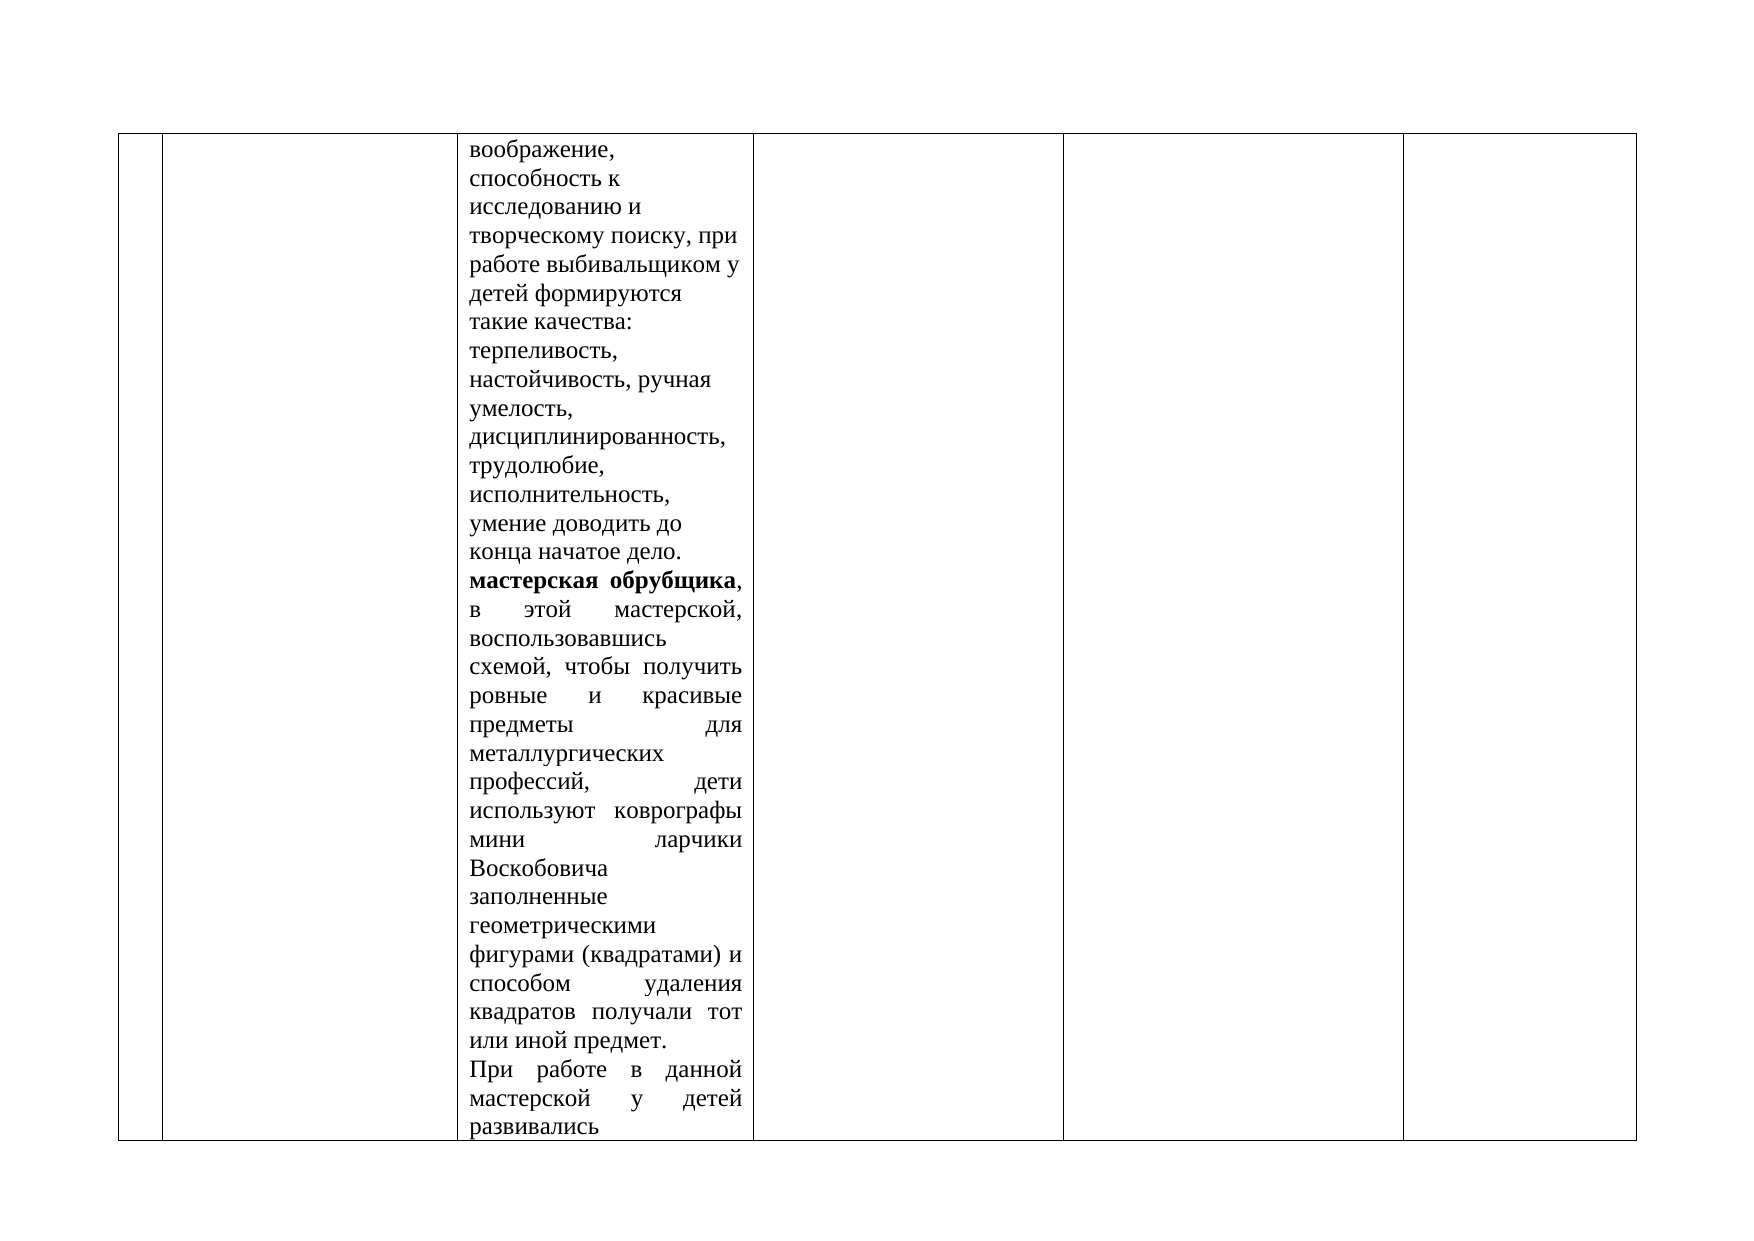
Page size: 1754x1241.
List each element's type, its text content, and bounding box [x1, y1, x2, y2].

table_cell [163, 134, 457, 1140]
table_cell [119, 134, 162, 1140]
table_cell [1404, 134, 1636, 1140]
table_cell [754, 134, 1063, 1140]
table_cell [1064, 134, 1403, 1140]
